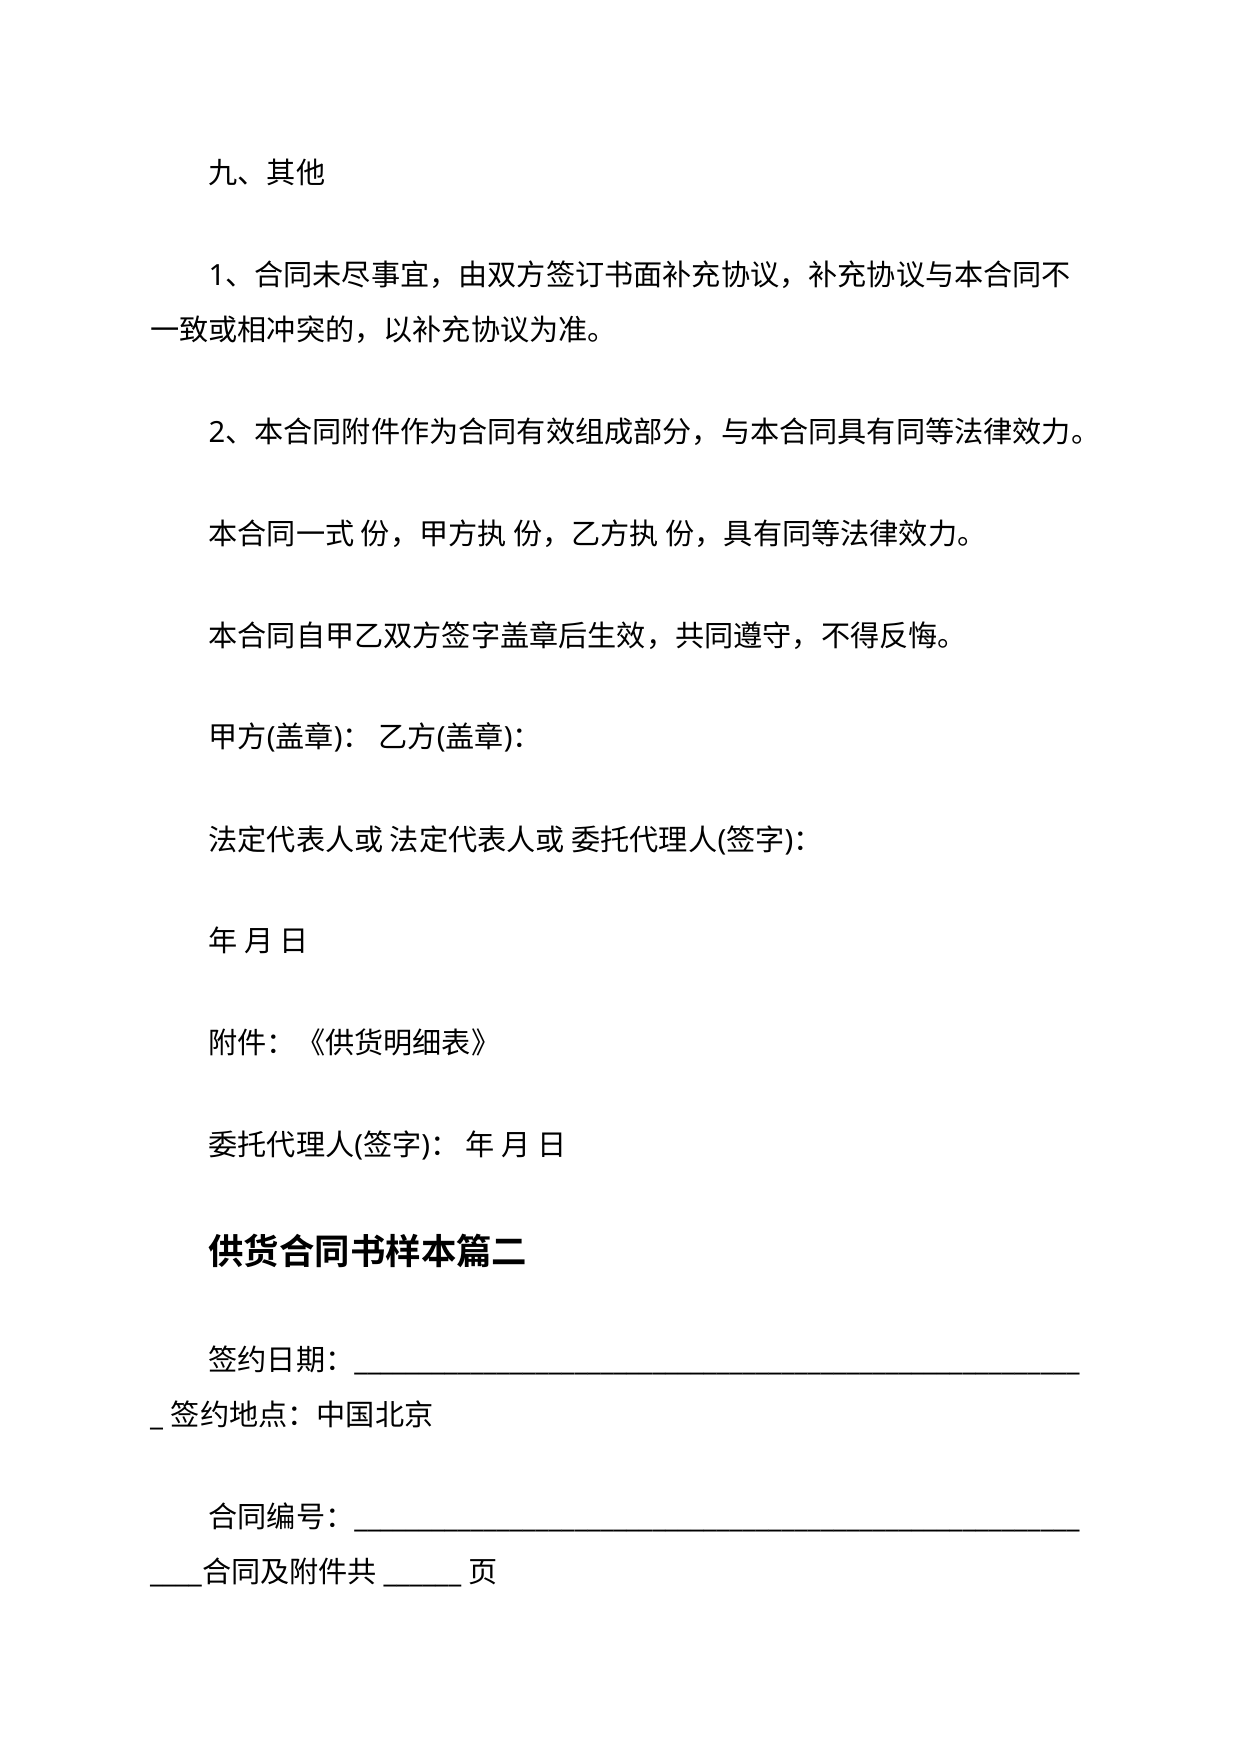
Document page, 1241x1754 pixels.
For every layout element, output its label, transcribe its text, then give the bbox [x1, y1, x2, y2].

text 本合同自甲乙双方签字盖章后生效，共同遵守，不得反悔。 [150, 612, 1090, 654]
text 甲方(盖章)： 乙方(盖章)： [150, 714, 1090, 756]
text 九、其他 [150, 150, 1090, 192]
text 1、合同未尽事宜，由双方签订书面补充协议，补充协议与本合同不一致或相冲突的，以补充协议为准。 [150, 252, 1090, 349]
text 签约日期：_________________________________________________________ 签约地点：中国北京 [150, 1337, 1090, 1434]
text 年 月 日 [150, 918, 1090, 960]
text 委托代理人(签字)： 年 月 日 [150, 1122, 1090, 1164]
text 合同编号：____________________________________________________________合同及附件共 ______ 页 [150, 1494, 1090, 1591]
text 法定代表人或 法定代表人或 委托代理人(签字)： [150, 816, 1090, 858]
text 本合同一式 份，甲方执 份，乙方执 份，具有同等法律效力。 [150, 511, 1090, 553]
text 2、本合同附件作为合同有效组成部分，与本合同具有同等法律效力。 [150, 408, 1090, 451]
text 附件：《供货明细表》 [150, 1020, 1090, 1062]
text 供货合同书样本篇二 [150, 1223, 1090, 1275]
